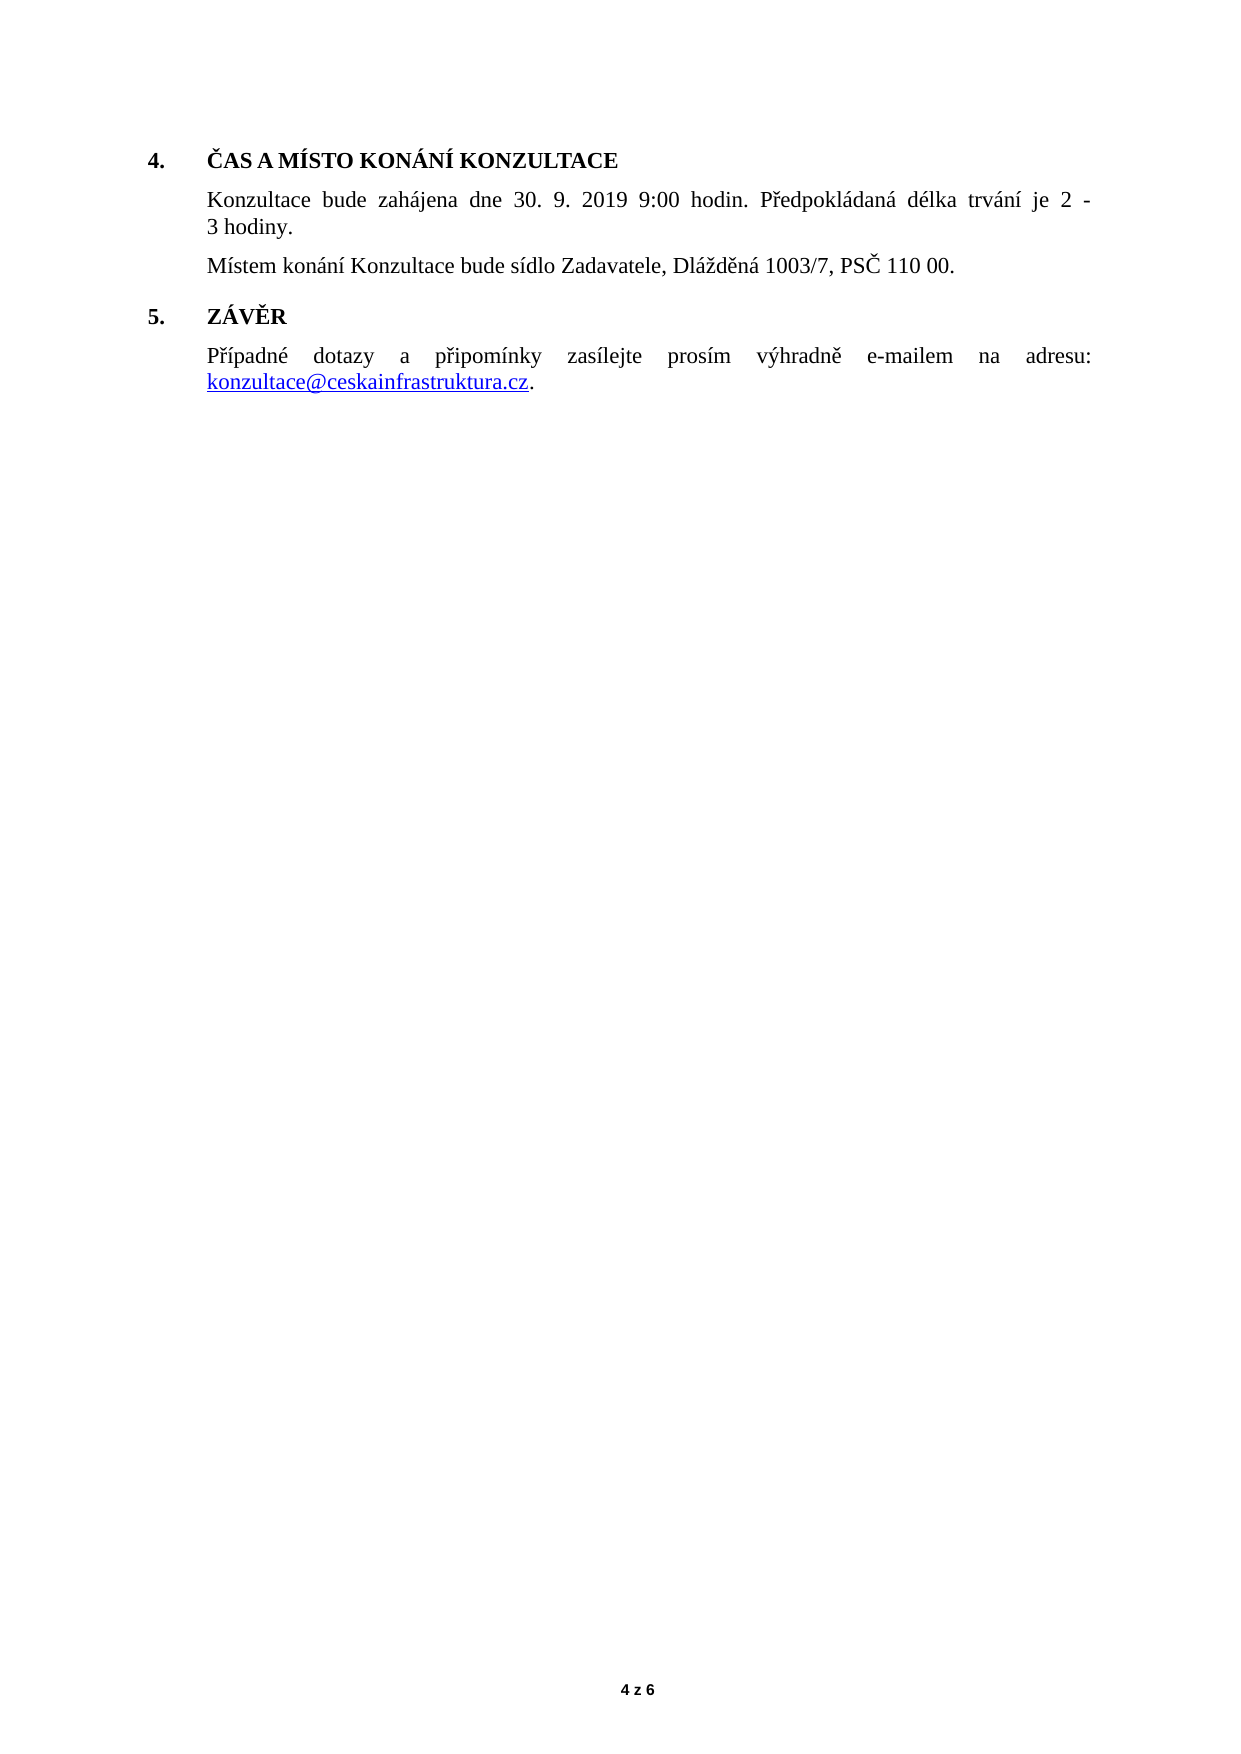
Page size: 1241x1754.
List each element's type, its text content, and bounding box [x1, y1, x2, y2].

text Konzultace bude zahájena dne 30. 9. 2019 9:00 hodin. Předpokládaná délka trvání je 2 - 3 hodiny. [207, 186, 1093, 239]
text Případné dotazy a připomínky zasílejte prosím výhradně e-mailem na adresu: konzultace@ceskainfrastruktura.cz. [207, 342, 1093, 394]
subtitle závěr [148, 303, 1093, 329]
text Místem konání Konzultace bude sídlo Zadavatele, Dlážděná 1003/7, PSČ 110 00. [207, 252, 1093, 278]
subtitle Čas a místo konání Konzultace [148, 148, 1093, 174]
